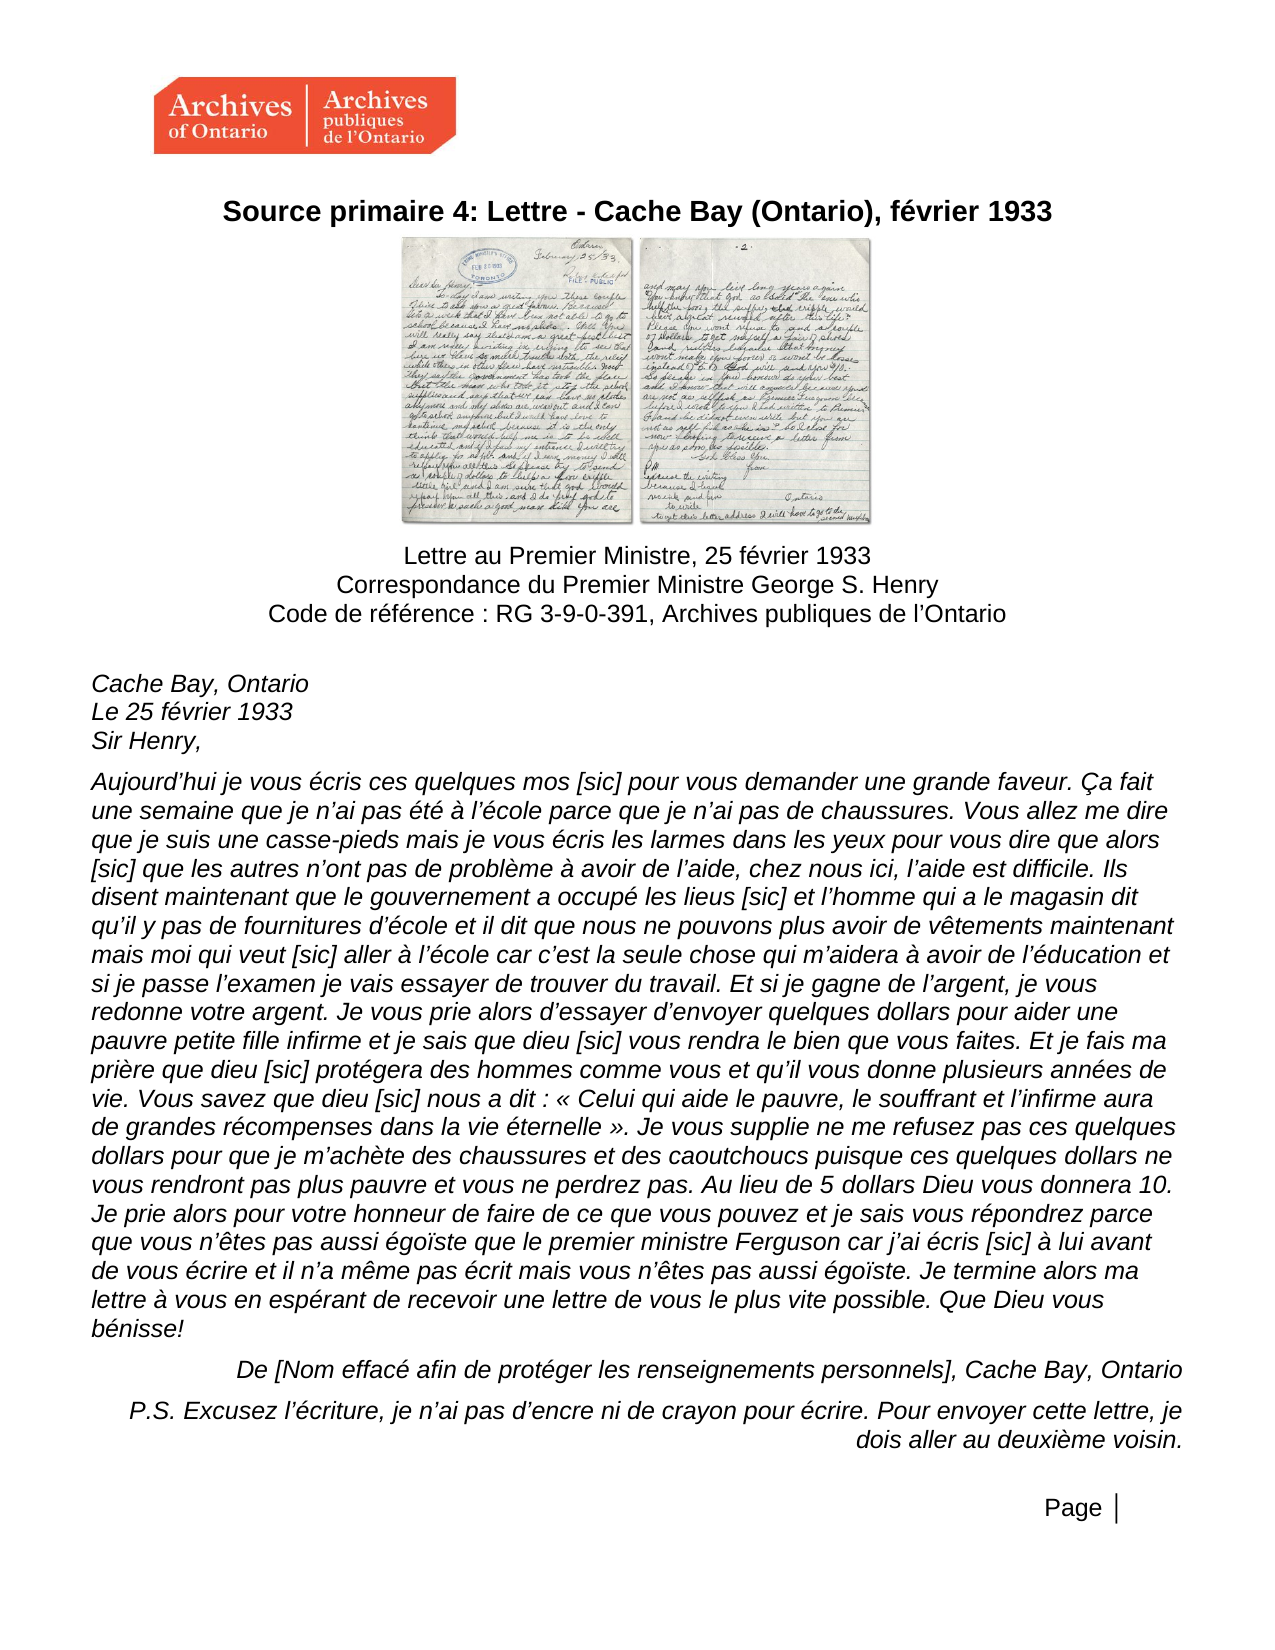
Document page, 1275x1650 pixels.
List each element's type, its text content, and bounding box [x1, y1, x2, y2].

text Cache Bay, Ontario [91, 668, 1184, 697]
subtitle Source primaire 4: Lettre - Cache Bay (Ontario), février 1933 [150, 194, 1125, 228]
text P.S. Excusez l’écriture, je n’ai pas d’encre ni de crayon pour écrire. Pour envoyer cette lettre, je dois aller au deuxième voisin. [91, 1396, 1184, 1453]
picture [150, 75, 459, 157]
text De [Nom effacé afin de protéger les renseignements personnels], Cache Bay, Ontario [91, 1355, 1184, 1383]
text Sir Henry, [91, 726, 1184, 755]
picture [399, 234, 876, 529]
text Lettre au Premier Ministre, 25 février 1933 [150, 541, 1125, 570]
text Aujourd’hui je vous écris ces quelques mos [sic] pour vous demander une grande faveur. Ça fait une semaine que je n’ai pas été à l’école parce que je n’ai pas de chaussures. Vous allez me dire que je suis une casse-pieds mais je vous écris les larmes dans les yeux pour vous dire que alors [sic] que les autres n’ont pas de problème à avoir de l’aide, chez nous ici, l’aide est difficile. Ils disent maintenant que le gouvernement a occupé les lieus [sic] et l’homme qui a le magasin dit qu’il y pas de fournitures d’école et il dit que nous ne pouvons plus avoir de vêtements maintenant mais moi qui veut [sic] aller à l’école car c’est la seule chose qui m’aidera à avoir de l’éducation et si je passe l’examen je vais essayer de trouver du travail. Et si je gagne de l’argent, je vous redonne votre argent. Je vous prie alors d’essayer d’envoyer quelques dollars pour aider une pauvre petite fille infirme et je sais que dieu [sic] vous rendra le bien que vous faites. Et je fais ma prière que dieu [sic] protégera des hommes comme vous et qu’il vous donne plusieurs années de vie. Vous savez que dieu [sic] nous a dit : « Celui qui aide le pauvre, le souffrant et l’infirme aura de grandes récompenses dans la vie éternelle ». Je vous supplie ne me refusez pas ces quelques dollars pour que je m’achète des chaussures et des caoutchoucs puisque ces quelques dollars ne vous rendront pas plus pauvre et vous ne perdrez pas. Au lieu de 5 dollars Dieu vous donnera 10. Je prie alors pour votre honneur de faire de ce que vous pouvez et je sais vous répondrez parce que vous n’êtes pas aussi égoïste que le premier ministre Ferguson car j’ai écris [sic] à lui avant de vous écrire et il n’a même pas écrit mais vous n’êtes pas aussi égoïste. Je termine alors ma lettre à vous en espérant de recevoir une lettre de vous le plus vite possible. Que Dieu vous bénisse! [91, 767, 1184, 1342]
text Correspondance du Premier Ministre George S. Henry [150, 570, 1125, 598]
text Le 25 février 1933 [91, 697, 1184, 726]
text Code de référence : RG 3-9-0-391, Archives publiques de l’Ontario [150, 598, 1125, 627]
